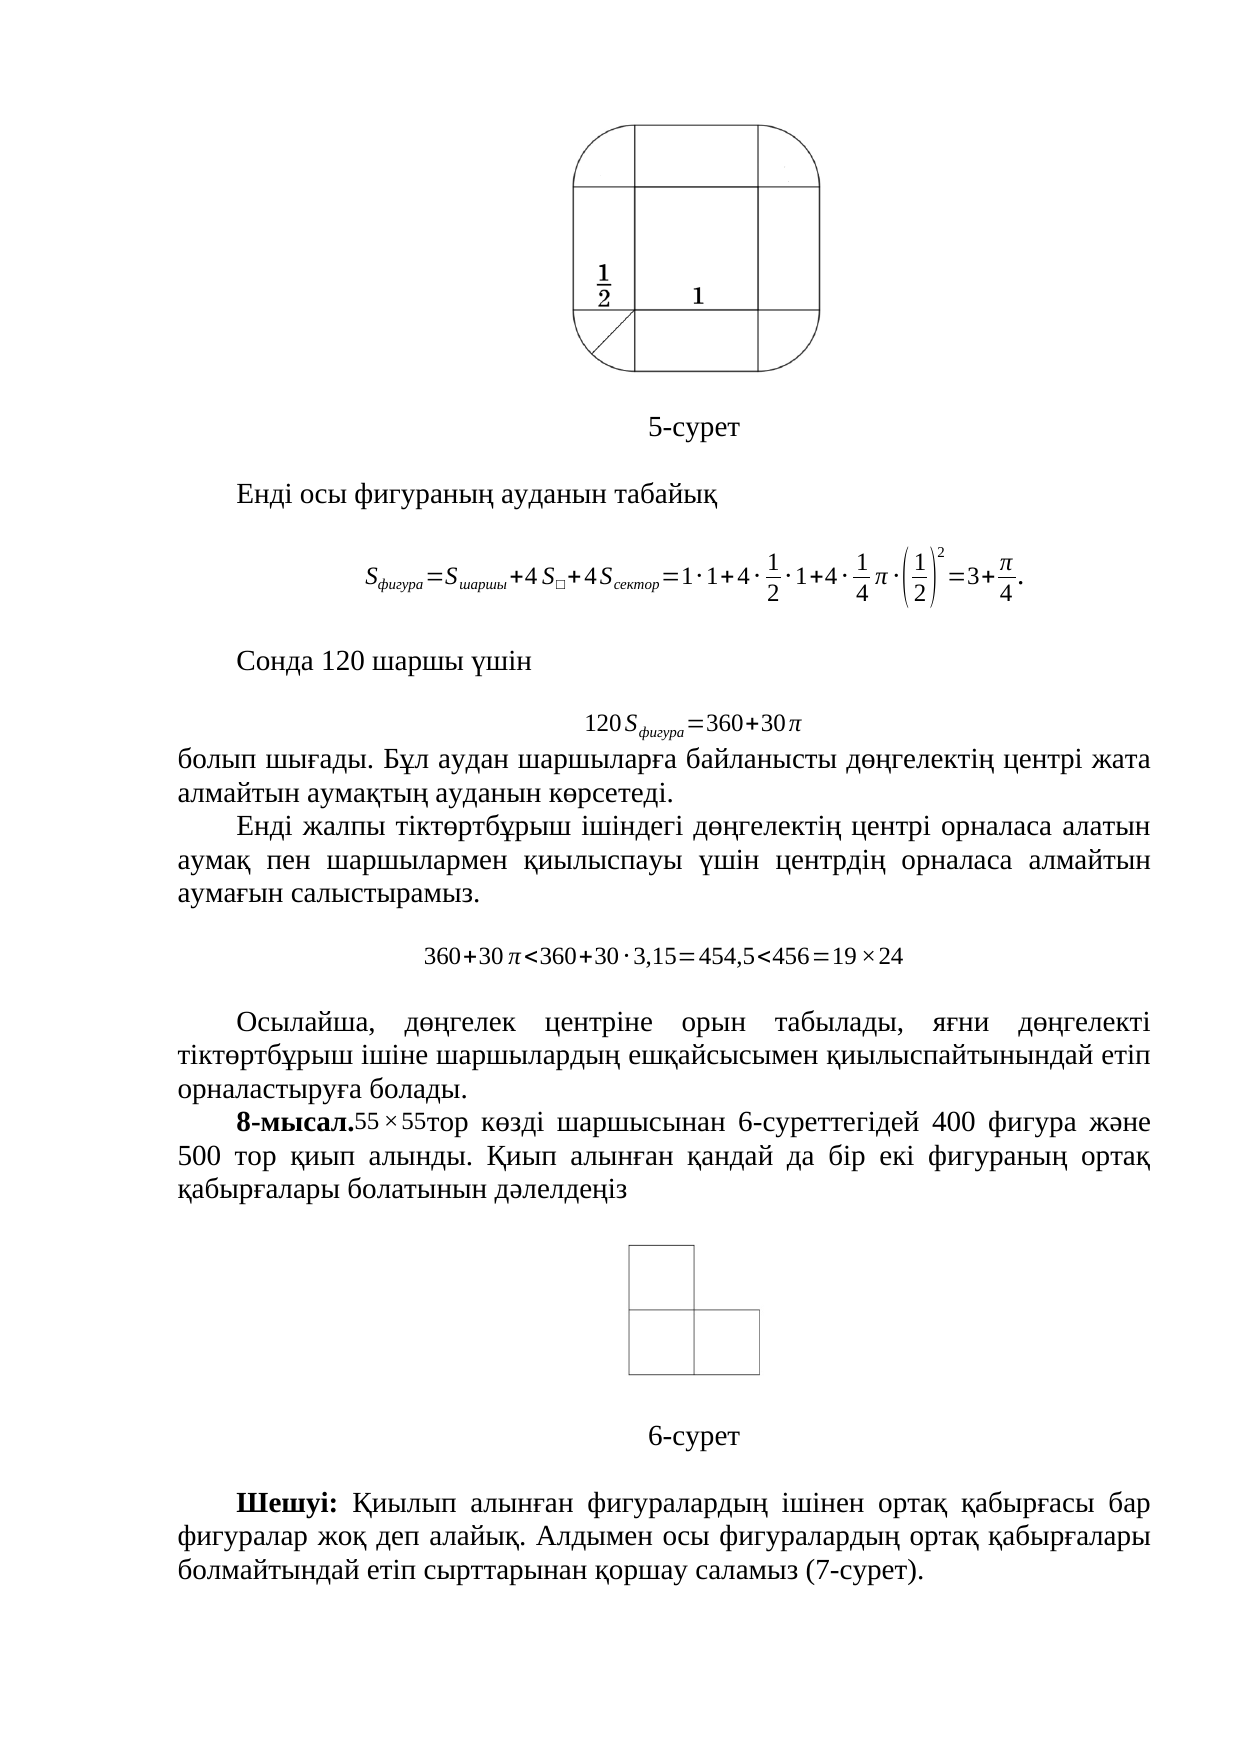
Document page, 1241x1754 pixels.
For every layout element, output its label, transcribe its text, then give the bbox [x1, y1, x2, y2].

text Шешуі: Қиылып алынған фигуралардың ішінен ортақ қабырғасы бар фигуралар жоқ деп алайық. Алдымен осы фигуралардың ортақ қабырғалары болмайтындай етіп сырттарынан қоршау саламыз (7-сурет). [177, 1485, 1152, 1585]
text 8-мысал.тор көзді шаршысынан 6-суреттегідей 400 фигура және 500 тор қиып алынды. Қиып алынған қандай да бір екі фигураның ортақ қабырғалары болатынын дәлелдеңіз [177, 1104, 1152, 1205]
text Енді осы фигураның ауданын табайық [177, 477, 1152, 510]
picture [565, 118, 823, 376]
picture [620, 1238, 768, 1384]
text 6-сурет [177, 1418, 1152, 1451]
text Сонда 120 шаршы үшін [177, 643, 1152, 676]
text . [177, 544, 1152, 609]
text Осылайша, дөңгелек центріне орын табылады, яғни дөңгелекті тіктөртбұрыш ішіне шаршылардың ешқайсысымен қиылыспайтынындай етіп орналастыруға болады. [177, 1004, 1152, 1104]
text 5-сурет [177, 409, 1152, 443]
text Енді жалпы тіктөртбұрыш ішіндегі дөңгелектің центрі орналаса алатын аумақ пен шаршылармен қиылыспауы үшін центрдің орналаса алмайтын аумағын салыстырамыз. [177, 808, 1152, 909]
text болып шығады. Бұл аудан шаршыларға байланысты дөңгелектің центрі жата алмайтын аумақтың ауданын көрсетеді. [177, 741, 1152, 808]
